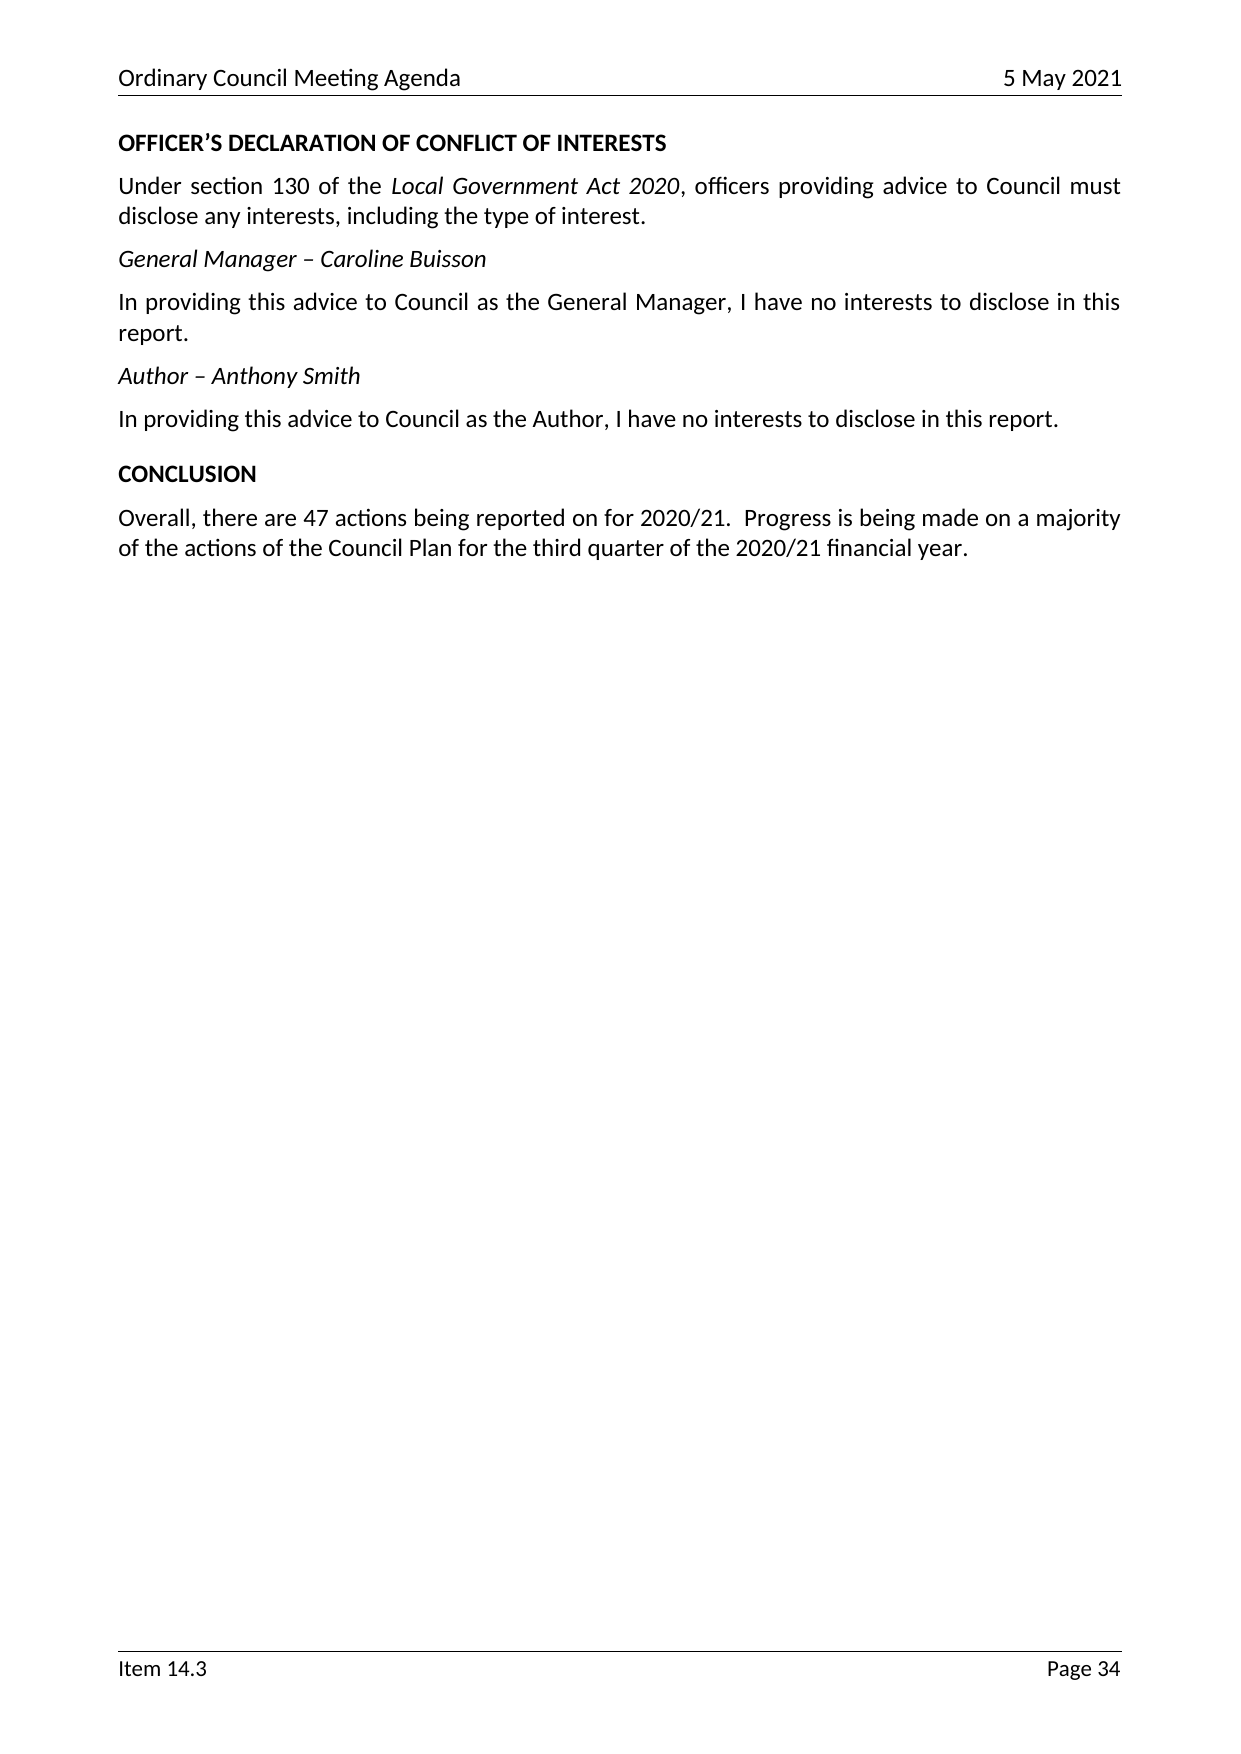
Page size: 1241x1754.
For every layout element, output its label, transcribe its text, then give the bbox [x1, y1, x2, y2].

text General Manager – Caroline Buisson [118, 243, 1122, 274]
text Overall, there are 47 actions being reported on for 2020/21. Progress is being made on a majority of the actions of the Council Plan for the third quarter of the 2020/21 financial year. [118, 502, 1122, 563]
subtitle Conclusion [118, 459, 1122, 489]
text Author – Anthony Smith [118, 360, 1122, 391]
text In providing this advice to Council as the General Manager, I have no interests to disclose in this report. [118, 287, 1122, 348]
text In providing this advice to Council as the Author, I have no interests to disclose in this report. [118, 403, 1122, 434]
text Under section 130 of the Local Government Act 2020, officers providing advice to Council must disclose any interests, including the type of interest. [118, 170, 1122, 231]
subtitle Officer’s Declaration of Conflict of Interests [118, 127, 1122, 157]
